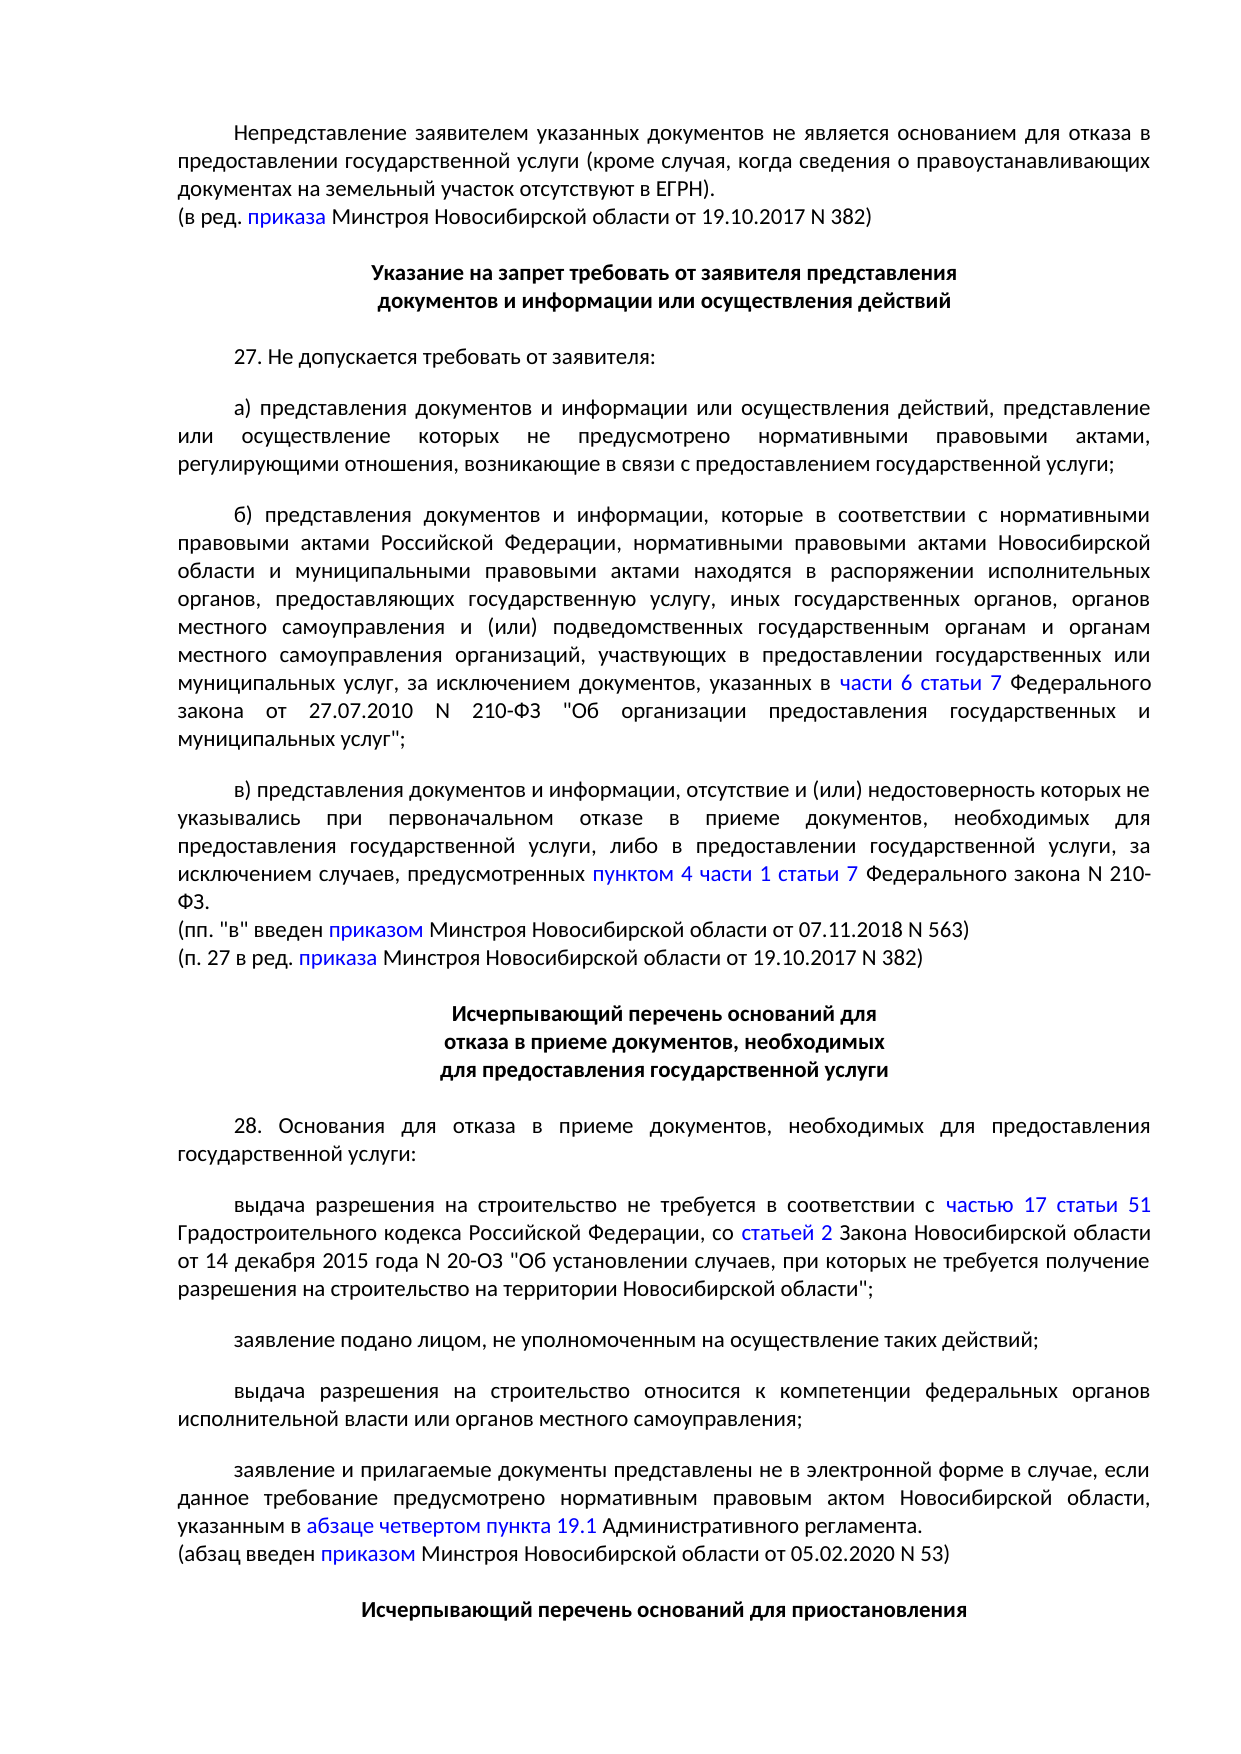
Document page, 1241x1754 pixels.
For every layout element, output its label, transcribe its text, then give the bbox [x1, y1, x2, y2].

text б) представления документов и информации, которые в соответствии с нормативными правовыми актами Российской Федерации, нормативными правовыми актами Новосибирской области и муниципальными правовыми актами находятся в распоряжении исполнительных органов, предоставляющих государственную услугу, иных государственных органов, органов местного самоуправления и (или) подведомственных государственным органам и органам местного самоуправления организаций, участвующих в предоставлении государственных или муниципальных услуг, за исключением документов, указанных в части 6 статьи 7 Федерального закона от 27.07.2010 N 210-ФЗ "Об организации предоставления государственных и муниципальных услуг"; [177, 500, 1152, 752]
text (пп. "в" введен приказом Минстроя Новосибирской области от 07.11.2018 N 563) [177, 915, 1152, 943]
text 28. Основания для отказа в приеме документов, необходимых для предоставления государственной услуги: [177, 1112, 1152, 1168]
text (п. 27 в ред. приказа Минстроя Новосибирской области от 19.10.2017 N 382) [177, 943, 1152, 971]
title Указание на запрет требовать от заявителя представления [177, 258, 1152, 286]
title Исчерпывающий перечень оснований для приостановления [177, 1596, 1152, 1623]
text выдача разрешения на строительство относится к компетенции федеральных органов исполнительной власти или органов местного самоуправления; [177, 1376, 1152, 1432]
text выдача разрешения на строительство не требуется в соответствии с частью 17 статьи 51 Градостроительного кодекса Российской Федерации, со статьей 2 Закона Новосибирской области от 14 декабря 2015 года N 20-ОЗ "Об установлении случаев, при которых не требуется получение разрешения на строительство на территории Новосибирской области"; [177, 1191, 1152, 1303]
text в) представления документов и информации, отсутствие и (или) недостоверность которых не указывались при первоначальном отказе в приеме документов, необходимых для предоставления государственной услуги, либо в предоставлении государственной услуги, за исключением случаев, предусмотренных пунктом 4 части 1 статьи 7 Федерального закона N 210-ФЗ. [177, 775, 1152, 915]
text (абзац введен приказом Минстроя Новосибирской области от 05.02.2020 N 53) [177, 1539, 1152, 1567]
title Исчерпывающий перечень оснований для [177, 999, 1152, 1027]
title отказа в приеме документов, необходимых [177, 1027, 1152, 1056]
title документов и информации или осуществления действий [177, 286, 1152, 314]
text заявление и прилагаемые документы представлены не в электронной форме в случае, если данное требование предусмотрено нормативным правовым актом Новосибирской области, указанным в абзаце четвертом пункта 19.1 Административного регламента. [177, 1455, 1152, 1539]
text (в ред. приказа Минстроя Новосибирской области от 19.10.2017 N 382) [177, 202, 1152, 230]
text а) представления документов и информации или осуществления действий, представление или осуществление которых не предусмотрено нормативными правовыми актами, регулирующими отношения, возникающие в связи с предоставлением государственной услуги; [177, 393, 1152, 477]
text Непредставление заявителем указанных документов не является основанием для отказа в предоставлении государственной услуги (кроме случая, когда сведения о правоустанавливающих документах на земельный участок отсутствуют в ЕГРН). [177, 118, 1152, 202]
text заявление подано лицом, не уполномоченным на осуществление таких действий; [177, 1326, 1152, 1353]
title для предоставления государственной услуги [177, 1056, 1152, 1083]
text 27. Не допускается требовать от заявителя: [177, 342, 1152, 370]
